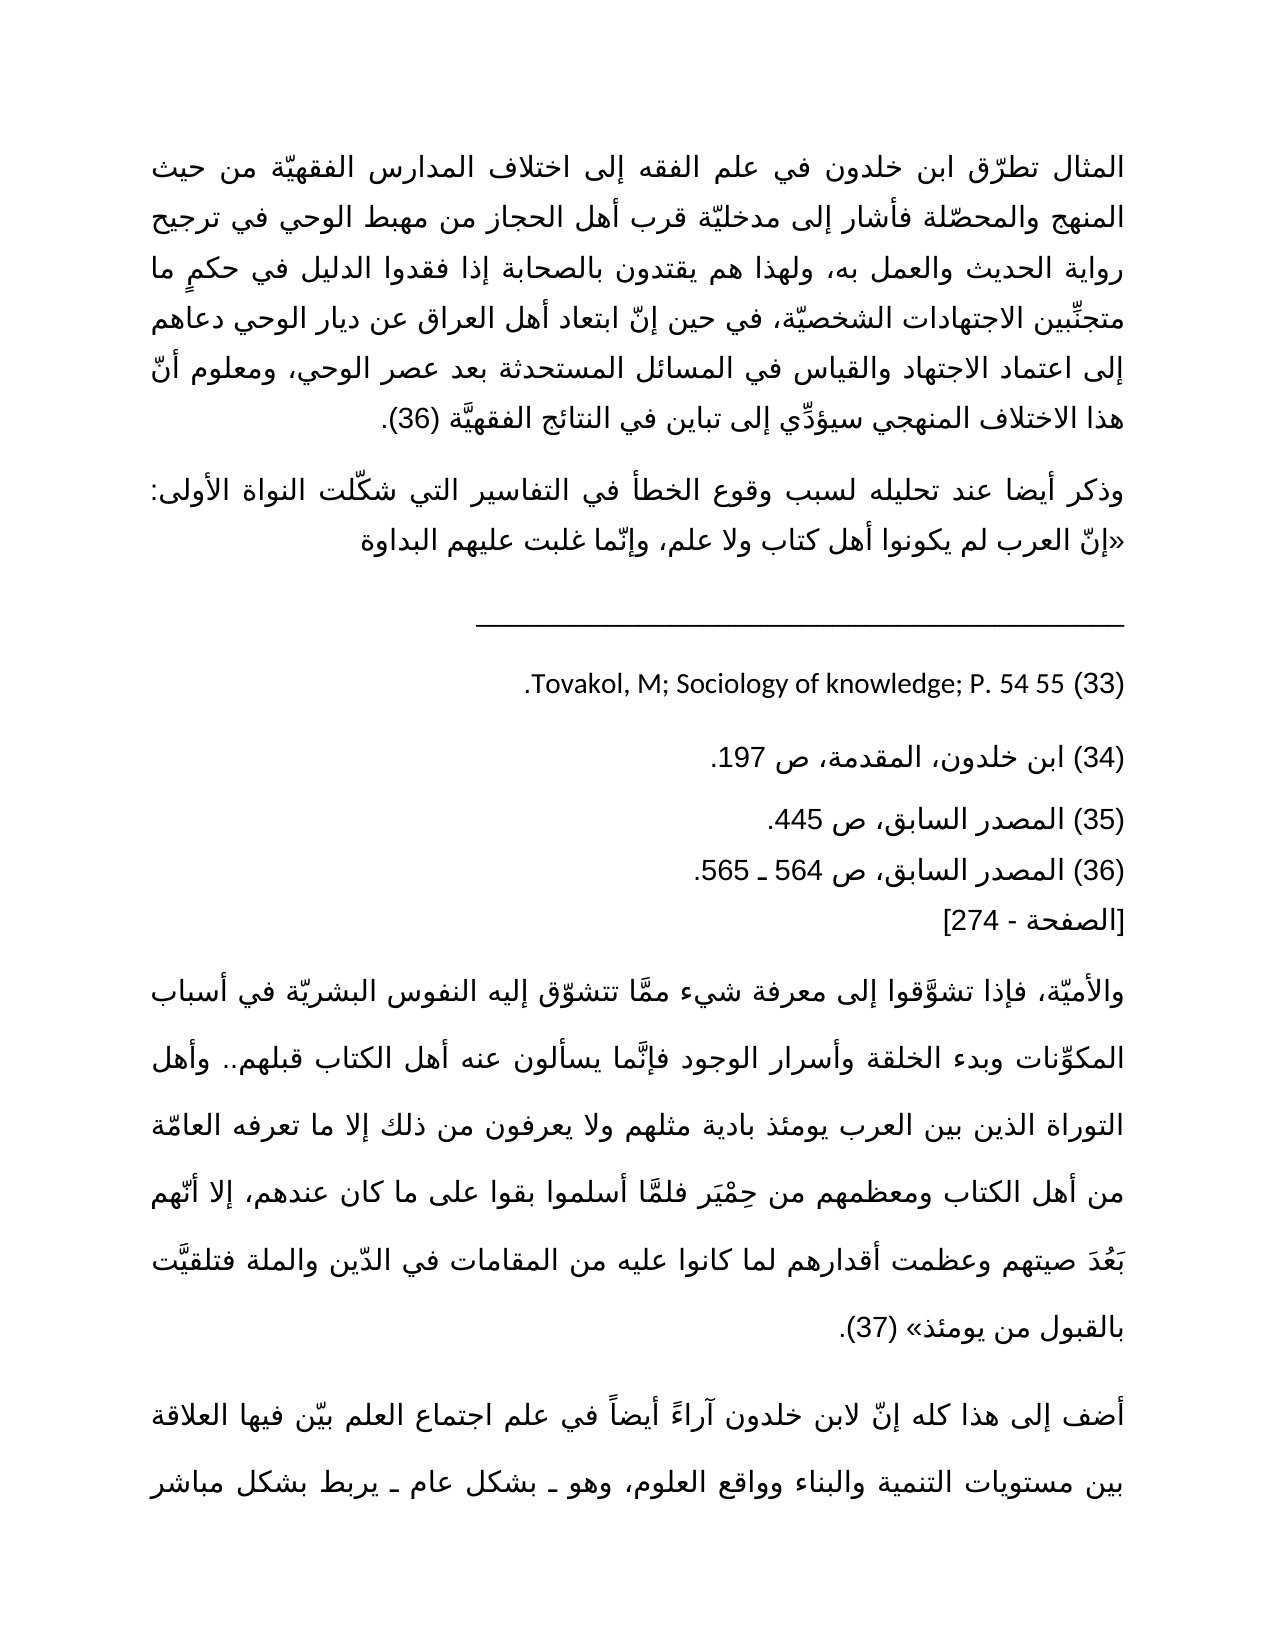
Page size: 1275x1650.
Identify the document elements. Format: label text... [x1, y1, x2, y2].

text ________________________________________ [150, 594, 1125, 628]
text (33) Tovakol, M; Sociology of knowledge; P. 54 55. [150, 665, 1125, 701]
text (35) المصدر السابق، ص 445. [150, 802, 1125, 836]
text وذكر أيضا عند تحليله لسبب وقوع الخطأ في التفاسير التي شكّلت النواة الأولى: «إنّ العرب لم يكونوا أهل كتاب ولا علم، وإنّما غلبت عليهم البداوة [150, 473, 1125, 557]
text (36) المصدر السابق، ص 564 ـ 565. [150, 853, 1125, 886]
text [الصفحة - 274] [150, 903, 1125, 937]
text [150, 1397, 1125, 1498]
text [150, 150, 1125, 435]
text (34) ابن خلدون، المقدمة، ص 197. [150, 739, 1125, 773]
text والأميّة، فإذا تشوَّقوا إلى معرفة شيء ممَّا تتشوّق إليه النفوس البشريّة في أسباب المكوِّنات وبدء الخلقة وأسرار الوجود فإنَّما يسألون عنه أهل الكتاب قبلهم.. وأهل التوراة الذين بين العرب يومئذ بادية مثلهم ولا يعرفون من ذلك إلا ما تعرفه العامّة من أهل الكتاب ومعظمهم من حِمْيَر فلمَّا أسلموا بقوا على ما كان عندهم، إلا أنّهم بَعُدَ صيتهم وعظمت أقدارهم لما كانوا عليه من المقامات في الدّين والملة فتلقيَّت بالقبول من يومئذ» (37). [150, 974, 1125, 1343]
